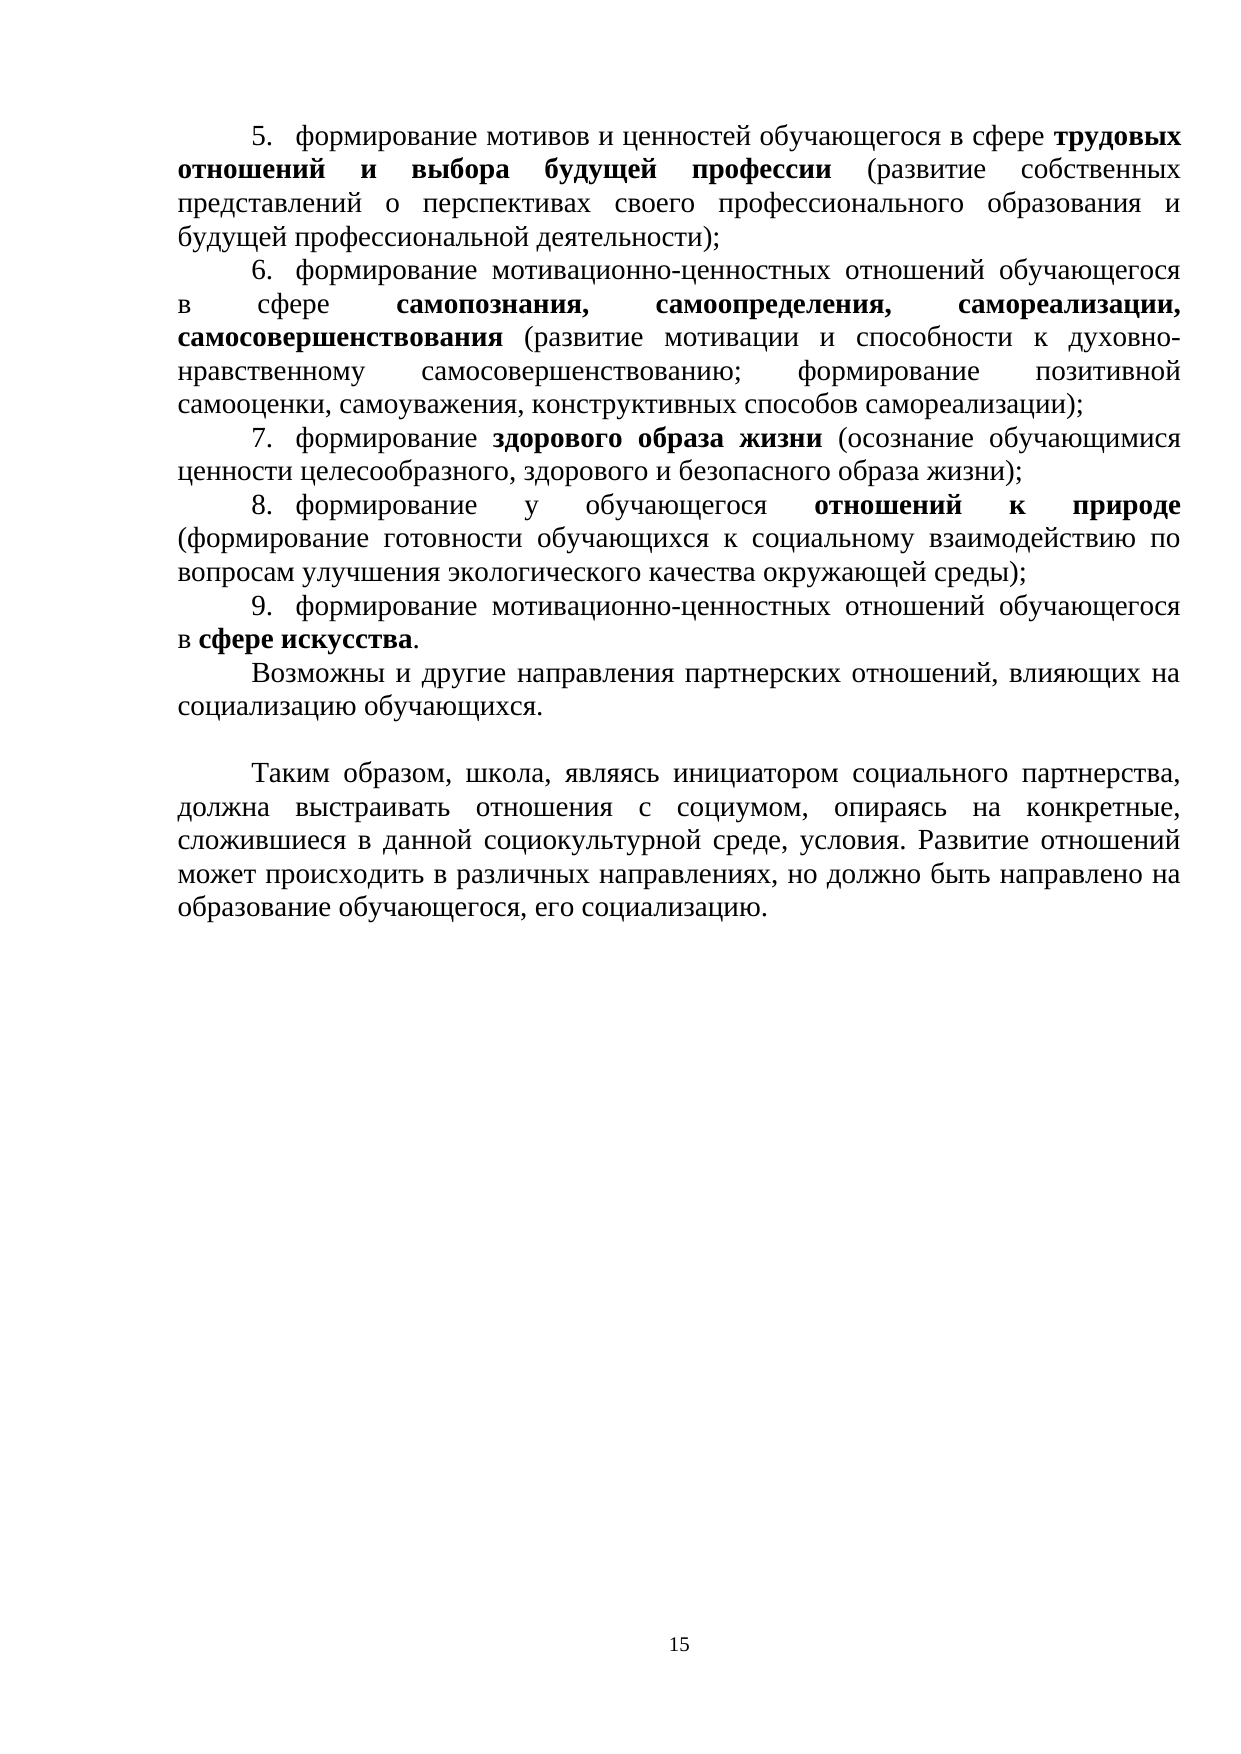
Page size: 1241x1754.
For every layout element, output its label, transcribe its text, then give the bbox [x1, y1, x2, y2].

list формирование мотивов и ценностей обучающегося в сфере трудовых отношений и выбора будущей профессии (развитие собственных представлений о перспективах своего профессионального образования и будущей профессиональной деятельности); [177, 118, 1181, 252]
text Таким образом, школа, являясь инициатором социального партнерства, должна выстраивать отношения с социумом, опираясь на конкретные, сложившиеся в данной социокультурной среде, условия. Развитие отношений может происходить в различных направлениях, но должно быть направлено на образование обучающегося, его социализацию. [177, 755, 1181, 923]
list формирование здорового образа жизни (осознание обучающимися ценности целесообразного, здорового и безопасного образа жизни); [177, 420, 1181, 487]
list формирование мотивационно-ценностных отношений обучающегося в сфере искусства. [177, 588, 1181, 655]
text Возможны и другие направления партнерских отношений, влияющих на социализацию обучающихся. [177, 655, 1181, 722]
list формирование у обучающегося отношений к природе (формирование готовности обучающихся к социальному взаимодействию по вопросам улучшения экологического качества окружающей среды); [177, 487, 1181, 588]
list формирование мотивационно-ценностных отношений обучающегося в сфере самопознания, самоопределения, самореализации, самосовершенствования (развитие мотивации и способности к духовно-нравственному самосовершенствованию; формирование позитивной самооценки, самоуважения, конструктивных способов самореализации); [177, 252, 1181, 420]
